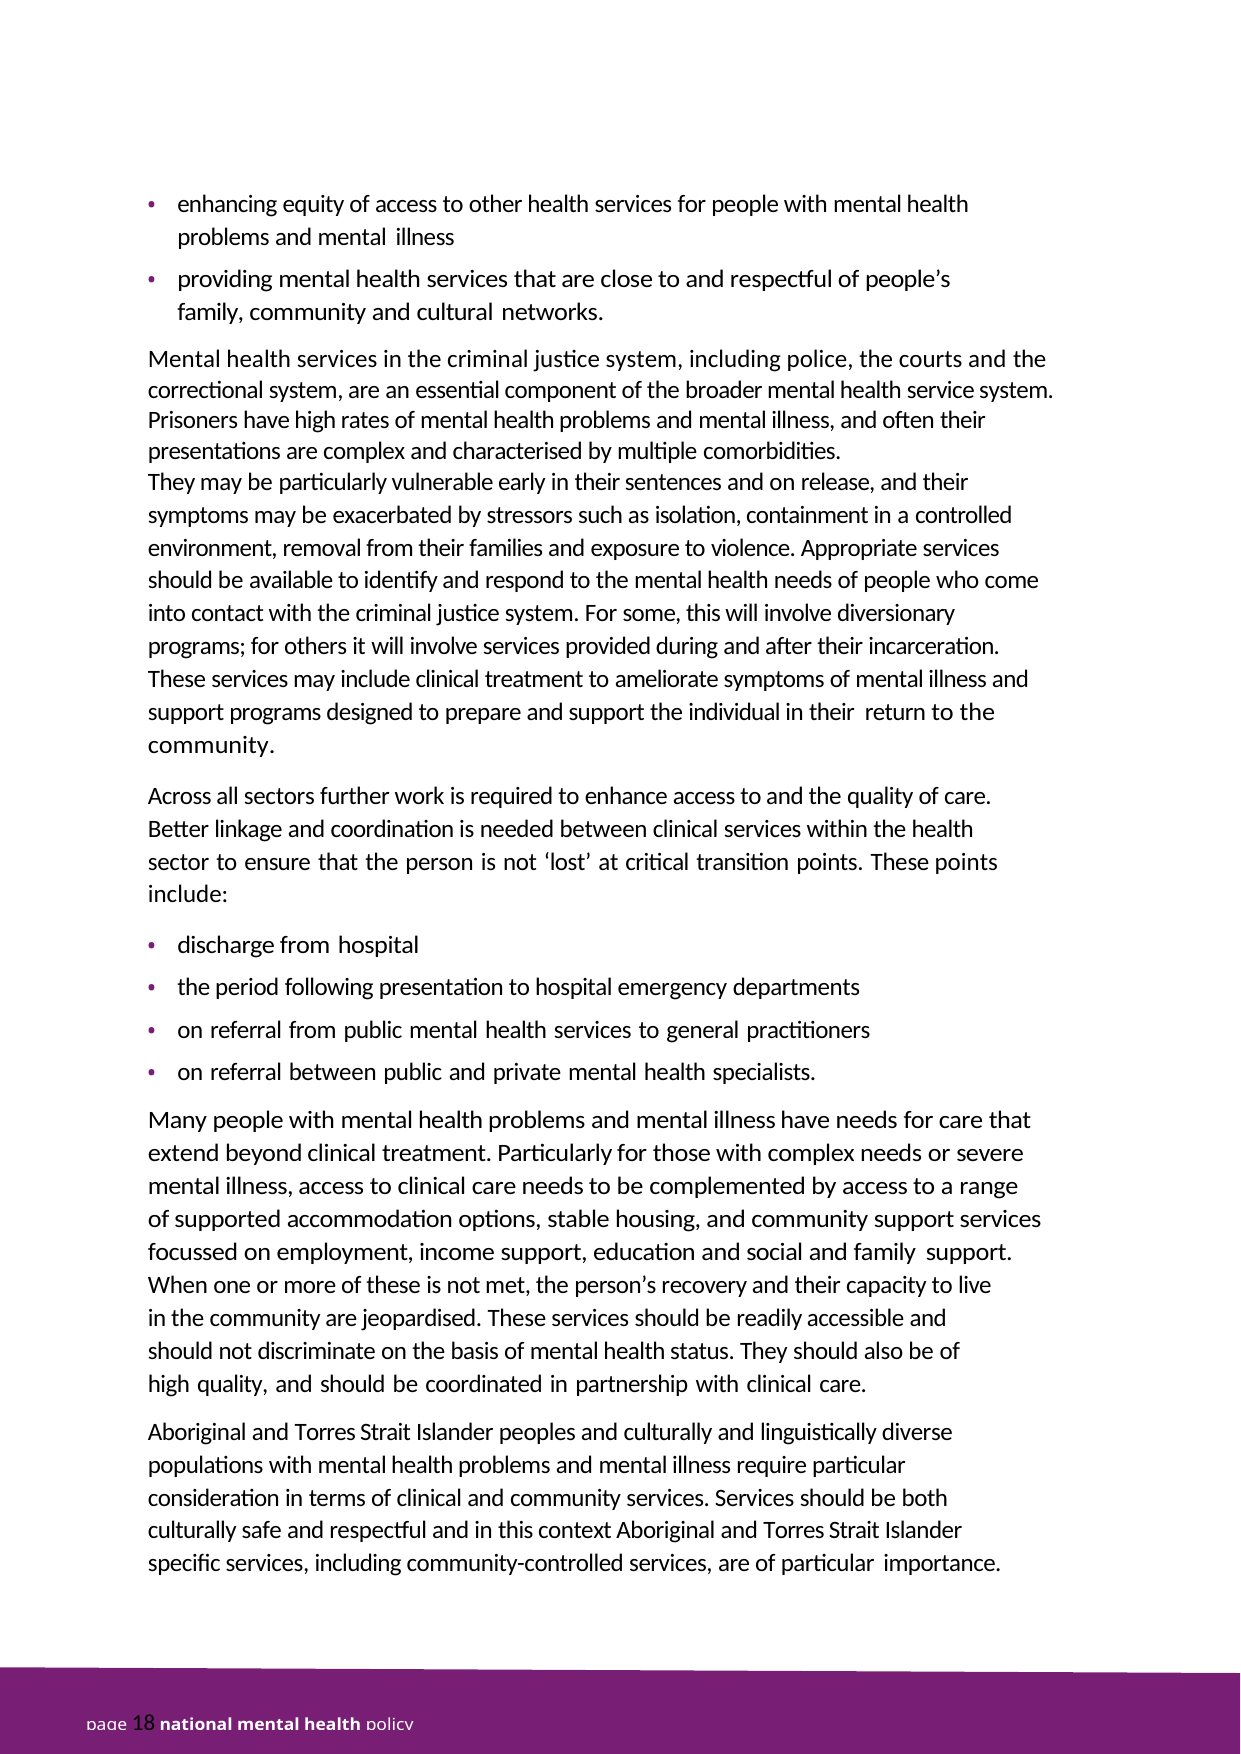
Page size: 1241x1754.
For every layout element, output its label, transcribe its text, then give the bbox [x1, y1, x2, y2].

text Across all sectors further work is required to enhance access to and the quality of care. Better linkage and coordination is needed between clinical services within the health sector to ensure that the person is not ‘lost’ at critical transition points. These points include: [148, 780, 1017, 909]
list enhancing equity of access to other health services for people with mental health problems and mental illness [147, 188, 1010, 251]
list discharge from hospital [147, 929, 1107, 960]
text They may be particularly vulnerable early in their sentences and on release, and their symptoms may be exacerbated by stressors such as isolation, containment in a controlled environment, removal from their families and exposure to violence. Appropriate services should be available to identify and respond to the mental health needs of people who come into contact with the criminal justice system. For some, this will involve diversionary programs; for others it will involve services provided during and after their incarceration. These services may include clinical treatment to ameliorate symptoms of mental illness and support programs designed to prepare and support the individual in their return to the community. [148, 466, 1043, 760]
list on referral between public and private mental health specialists. [147, 1056, 1107, 1087]
list providing mental health services that are close to and respectful of people’s family, community and cultural networks. [147, 263, 1022, 326]
text Many people with mental health problems and mental illness have needs for care that extend beyond clinical treatment. Particularly for those with complex needs or severe mental illness, access to clinical care needs to be complemented by access to a range of supported accommodation options, stable housing, and community support services focussed on employment, income support, education and social and family support. [148, 1104, 1042, 1266]
text Aboriginal and Torres Strait Islander peoples and culturally and linguistically diverse populations with mental health problems and mental illness require particular consideration in terms of clinical and community services. Services should be both culturally safe and respectful and in this context Aboriginal and Torres Strait Islander specific services, including community-controlled services, are of particular importance. [148, 1416, 1017, 1578]
list on referral from public mental health services to general practitioners [147, 1014, 1107, 1044]
list the period following presentation to hospital emergency departments [147, 971, 1107, 1002]
text Mental health services in the criminal justice system, including police, the courts and the correctional system, are an essential component of the broader mental health service system. Prisoners have high rates of mental health problems and mental illness, and often their presentations are complex and characterised by multiple comorbidities. [148, 344, 1107, 466]
text When one or more of these is not met, the person’s recovery and their capacity to live in the community are jeopardised. These services should be readily accessible and should not discriminate on the basis of mental health status. They should also be of high quality, and should be coordinated in partnership with clinical care. [148, 1269, 1001, 1398]
